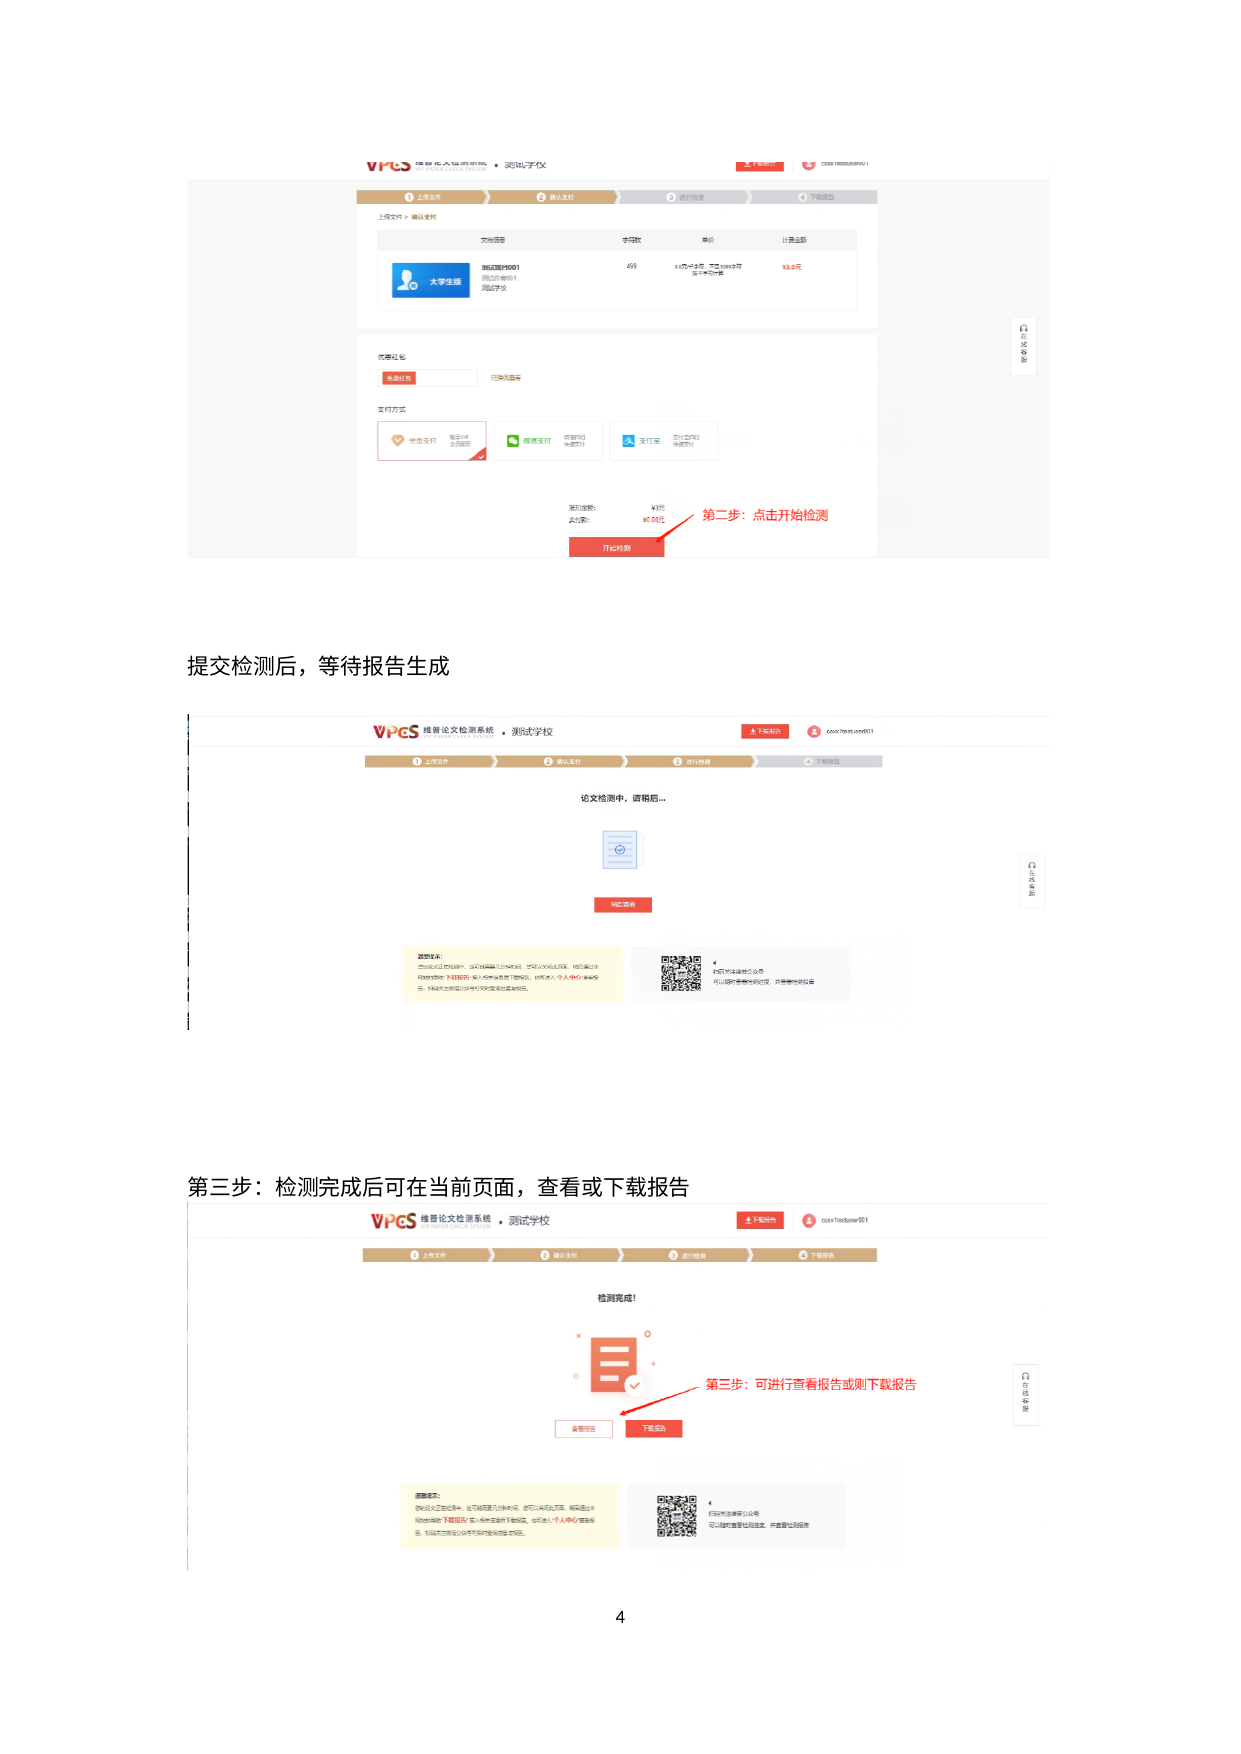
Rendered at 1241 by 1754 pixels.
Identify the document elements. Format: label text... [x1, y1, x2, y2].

picture [187, 162, 1050, 558]
text 第三步：检测完成后可在当前页面，查看或下载报告 [187, 1169, 1053, 1202]
text 提交检测后，等待报告生成 [187, 649, 1053, 682]
picture [187, 714, 1050, 1030]
picture [187, 1202, 1048, 1570]
